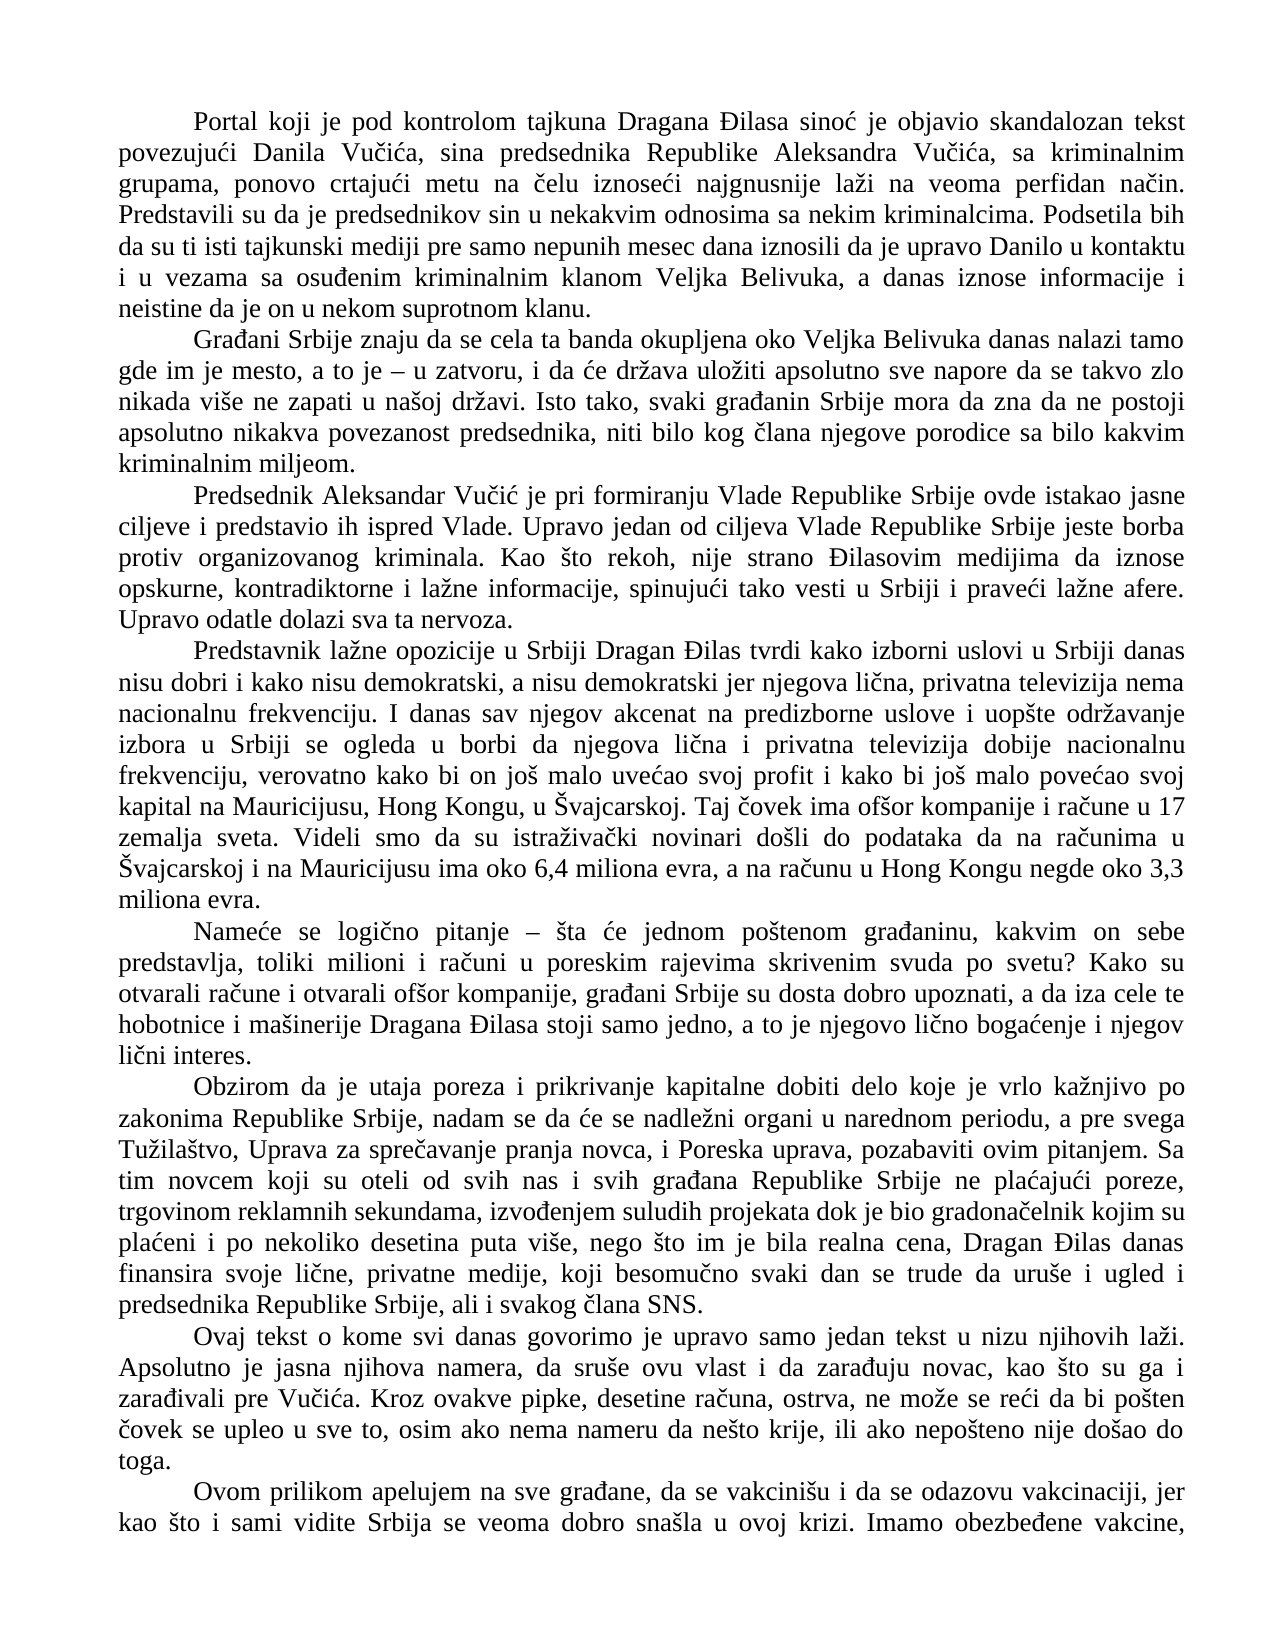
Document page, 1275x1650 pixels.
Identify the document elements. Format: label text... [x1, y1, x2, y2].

text Predstavnik lažne opozicije u Srbiji Dragan Đilas tvrdi kako izborni uslovi u Srbiji danas nisu dobri i kako nisu demokratski, a nisu demokratski jer njegova lična, privatna televizija nema nacionalnu frekvenciju. I danas sav njegov akcenat na predizborne uslove i uopšte održavanje izbora u Srbiji se ogleda u borbi da njegova lična i privatna televizija dobije nacionalnu frekvenciju, verovatno kako bi on još malo uvećao svoj profit i kako bi još malo povećao svoj kapital na Mauricijusu, Hong Kongu, u Švajcarskoj. Taj čovek ima ofšor kompanije i račune u 17 zemalja sveta. Videli smo da su istraživački novinari došli do podataka da na računima u Švajcarskoj i na Mauricijusu ima oko 6,4 miliona evra, a na računu u Hong Kongu negde oko 3,3 miliona evra. [118, 634, 1186, 915]
text Obzirom da je utaja poreza i prikrivanje kapitalne dobiti delo koje je vrlo kažnjivo po zakonima Republike Srbije, nadam se da će se nadležni organi u narednom periodu, a pre svega Tužilaštvo, Uprava za sprečavanje pranja novca, i Poreska uprava, pozabaviti ovim pitanjem. Sa tim novcem koji su oteli od svih nas i svih građana Republike Srbije ne plaćajući poreze, trgovinom reklamnih sekundama, izvođenjem suludih projekata dok je bio gradonačelnik kojim su plaćeni i po nekoliko desetina puta više, nego što im je bila realna cena, Dragan Đilas danas finansira svoje lične, privatne medije, koji besomučno svaki dan se trude da uruše i ugled i predsednika Republike Srbije, ali i svakog člana SNS. [118, 1071, 1186, 1320]
text Ovaj tekst o kome svi danas govorimo je upravo samo jedan tekst u nizu njihovih laži. Apsolutno je jasna njihova namera, da sruše ovu vlast i da zarađuju novac, kao što su ga i zarađivali pre Vučića. Kroz ovakve pipke, desetine računa, ostrva, ne može se reći da bi pošten čovek se upleo u sve to, osim ako nema nameru da nešto krije, ili ako nepošteno nije došao do toga. [118, 1320, 1186, 1475]
text Građani Srbije znaju da se cela ta banda okupljena oko Veljka Belivuka danas nalazi tamo gde im je mesto, a to je – u zatvoru, i da će država uložiti apsolutno sve napore da se takvo zlo nikada više ne zapati u našoj državi. Isto tako, svaki građanin Srbije mora da zna da ne postoji apsolutno nikakva povezanost predsednika, niti bilo kog člana njegove porodice sa bilo kakvim kriminalnim miljeom. [118, 323, 1186, 479]
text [118, 1475, 1186, 1538]
text Predsednik Aleksandar Vučić je pri formiranju Vlade Republike Srbije ovde istakao jasne ciljeve i predstavio ih ispred Vlade. Upravo jedan od ciljeva Vlade Republike Srbije jeste borba protiv organizovanog kriminala. Kao što rekoh, nije strano Đilasovim medijima da iznose opskurne, kontradiktorne i lažne informacije, spinujući tako vesti u Srbiji i praveći lažne afere. Upravo odatle dolazi sva ta nervoza. [118, 479, 1186, 634]
text Nameće se logično pitanje – šta će jednom poštenom građaninu, kakvim on sebe predstavlja, toliki milioni i računi u poreskim rajevima skrivenim svuda po svetu? Kako su otvarali račune i otvarali ofšor kompanije, građani Srbije su dosta dobro upoznati, a da iza cele te hobotnice i mašinerije Dragana Đilasa stoji samo jedno, a to je njegovo lično bogaćenje i njegov lični interes. [118, 915, 1186, 1071]
text Portal koji je pod kontrolom tajkuna Dragana Đilasa sinoć je objavio skandalozan tekst povezujući Danila Vučića, sina predsednika Republike Aleksandra Vučića, sa kriminalnim grupama, ponovo crtajući metu na čelu iznoseći najgnusnije laži na veoma perfidan način. Predstavili su da je predsednikov sin u nekakvim odnosima sa nekim kriminalcima. Podsetila bih da su ti isti tajkunski mediji pre samo nepunih mesec dana iznosili da je upravo Danilo u kontaktu i u vezama sa osuđenim kriminalnim klanom Veljka Belivuka, a danas iznose informacije i neistine da je on u nekom suprotnom klanu. [118, 105, 1186, 323]
